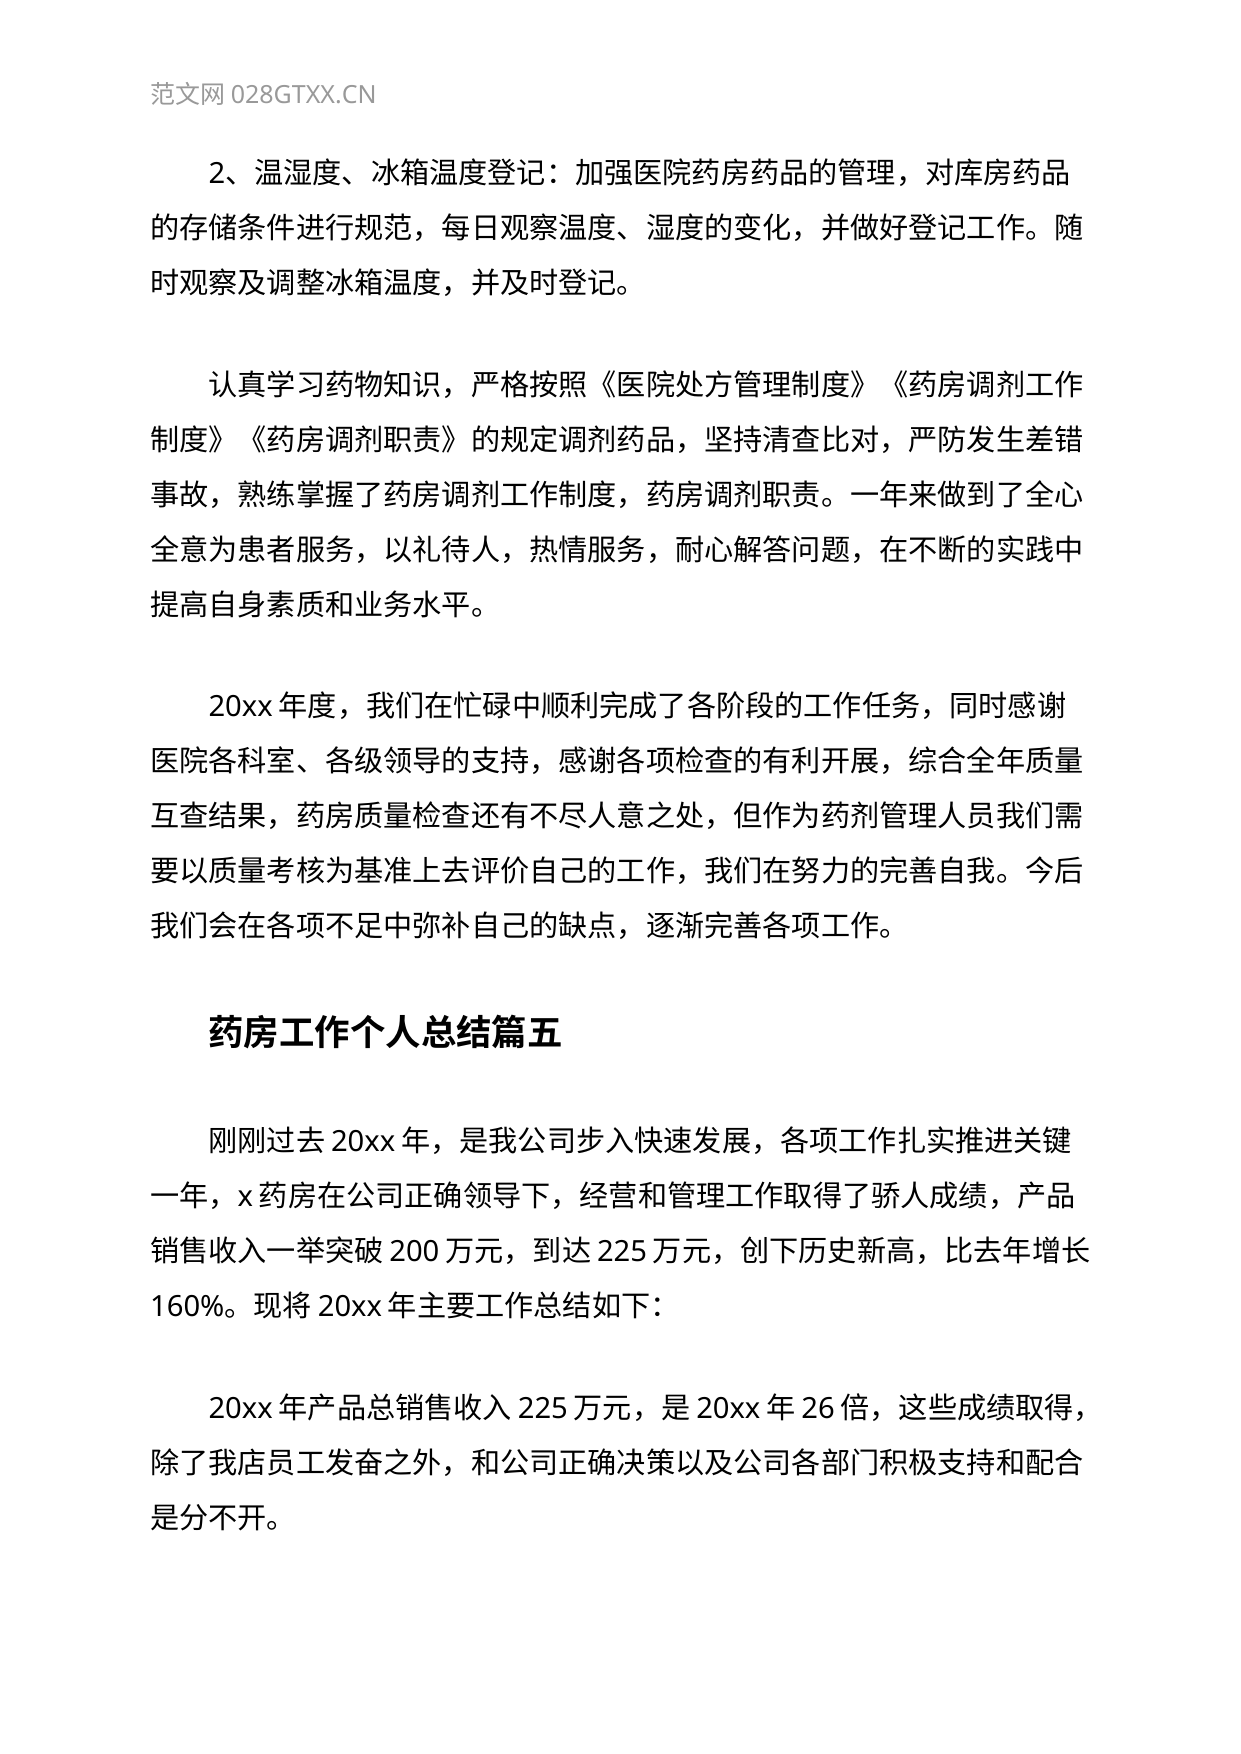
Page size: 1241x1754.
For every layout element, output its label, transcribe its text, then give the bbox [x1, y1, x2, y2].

text 刚刚过去20xx年，是我公司步入快速发展，各项工作扎实推进关键一年，x药房在公司正确领导下，经营和管理工作取得了骄人成绩，产品销售收入一举突破200万元，到达225万元，创下历史新高，比去年增长160%。现将20xx年主要工作总结如下： [150, 1118, 1090, 1325]
text 20xx年产品总销售收入225万元，是20xx年26倍，这些成绩取得，除了我店员工发奋之外，和公司正确决策以及公司各部门积极支持和配合是分不开。 [150, 1385, 1090, 1537]
text 药房工作个人总结篇五 [150, 1004, 1090, 1056]
text 2、温湿度、冰箱温度登记：加强医院药房药品的管理，对库房药品的存储条件进行规范，每日观察温度、湿度的变化，并做好登记工作。随时观察及调整冰箱温度，并及时登记。 [150, 150, 1090, 302]
text 20xx年度，我们在忙碌中顺利完成了各阶段的工作任务，同时感谢医院各科室、各级领导的支持，感谢各项检查的有利开展，综合全年质量互查结果，药房质量检查还有不尽人意之处，但作为药剂管理人员我们需要以质量考核为基准上去评价自己的工作，我们在努力的完善自我。今后我们会在各项不足中弥补自己的缺点，逐渐完善各项工作。 [150, 683, 1090, 945]
text 认真学习药物知识，严格按照《医院处方管理制度》《药房调剂工作制度》《药房调剂职责》的规定调剂药品，坚持清查比对，严防发生差错事故，熟练掌握了药房调剂工作制度，药房调剂职责。一年来做到了全心全意为患者服务，以礼待人，热情服务，耐心解答问题，在不断的实践中提高自身素质和业务水平。 [150, 362, 1090, 623]
